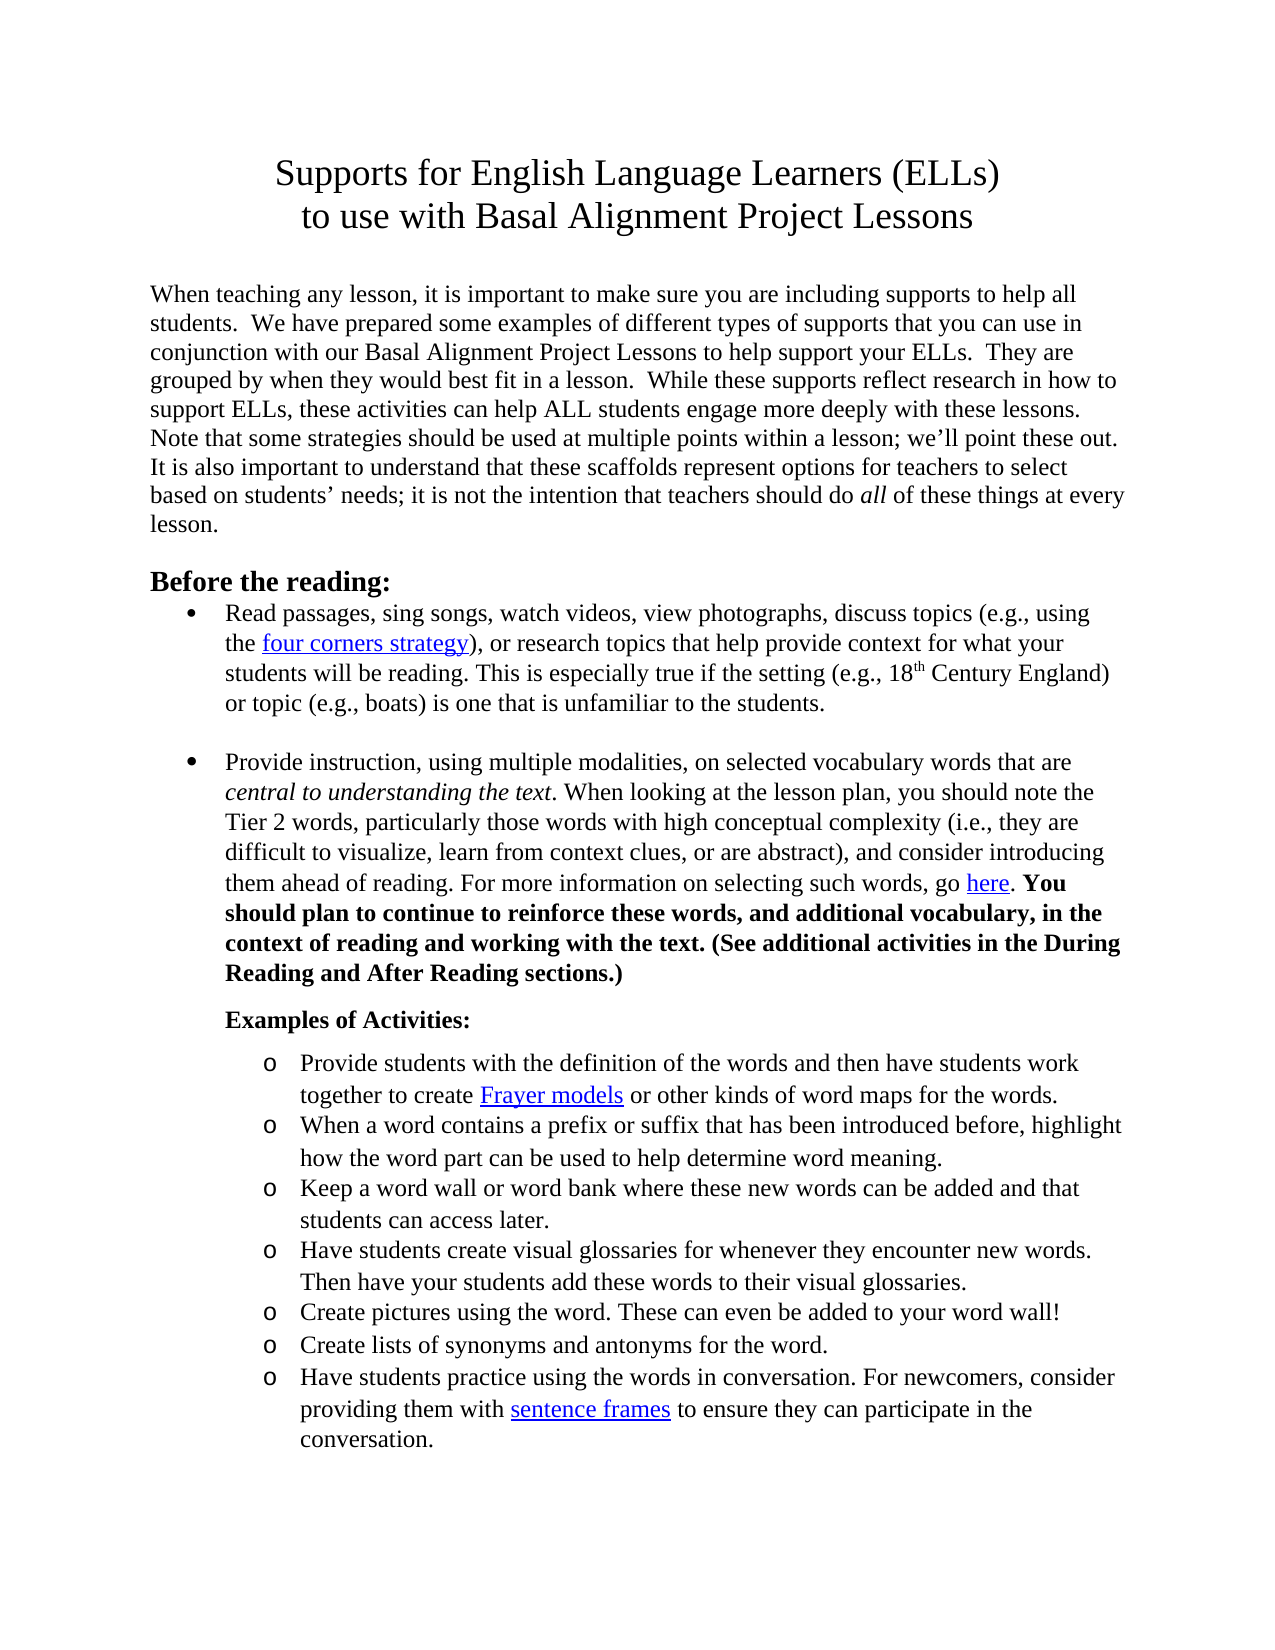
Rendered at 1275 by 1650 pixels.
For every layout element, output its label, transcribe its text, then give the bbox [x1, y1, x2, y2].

list Read passages, sing songs, watch videos, view photographs, discuss topics (e.g., using the four corners strategy), or research topics that help provide context for what your students will be reading. This is especially true if the setting (e.g., 18th Century England) or topic (e.g., boats) is one that is unfamiliar to the students. [187, 598, 1125, 717]
text Supports for English Language Learners (ELLs) [150, 150, 1125, 193]
list When a word contains a prefix or suffix that has been introduced before, highlight how the word part can be used to help determine word meaning. [262, 1111, 1125, 1171]
list Create lists of synonyms and antonyms for the word. [262, 1330, 1125, 1361]
text to use with Basal Alignment Project Lessons [150, 193, 1125, 236]
list Provide students with the definition of the words and then have students work together to create Frayer models or other kinds of word maps for the words. [262, 1048, 1125, 1109]
text Examples of Activities: [150, 1005, 1125, 1033]
list Provide instruction, using multiple modalities, on selected vocabulary words that are central to understanding the text. When looking at the lesson plan, you should note the Tier 2 words, particularly those words with high conceptual complexity (i.e., they are difficult to visualize, learn from context clues, or are abstract), and consider introducing them ahead of reading. For more information on selecting such words, go here. You should plan to continue to reinforce these words, and additional vocabulary, in the context of reading and working with the text. (See additional activities in the During Reading and After Reading sections.) [187, 747, 1125, 987]
list Have students practice using the words in conversation. For newcomers, consider providing them with sentence frames to ensure they can participate in the conversation. [262, 1362, 1125, 1453]
list Have students create visual glossaries for whenever they encounter new words. Then have your students add these words to their visual glossaries. [262, 1235, 1125, 1296]
text When teaching any lesson, it is important to make sure you are including supports to help all students. We have prepared some examples of different types of supports that you can use in conjunction with our Basal Alignment Project Lessons to help support your ELLs. They are grouped by when they would best fit in a lesson. While these supports reflect research in how to support ELLs, these activities can help ALL students engage more deeply with these lessons. Note that some strategies should be used at multiple points within a lesson; we’ll point these out. It is also important to understand that these scaffolds represent options for teachers to select based on students’ needs; it is not the intention that teachers should do all of these things at every lesson. [150, 279, 1125, 538]
text Before the reading: [150, 564, 1125, 598]
list Create pictures using the word. These can even be added to your word wall! [262, 1297, 1125, 1328]
list Keep a word wall or word bank where these new words can be added and that students can access later. [262, 1173, 1125, 1234]
